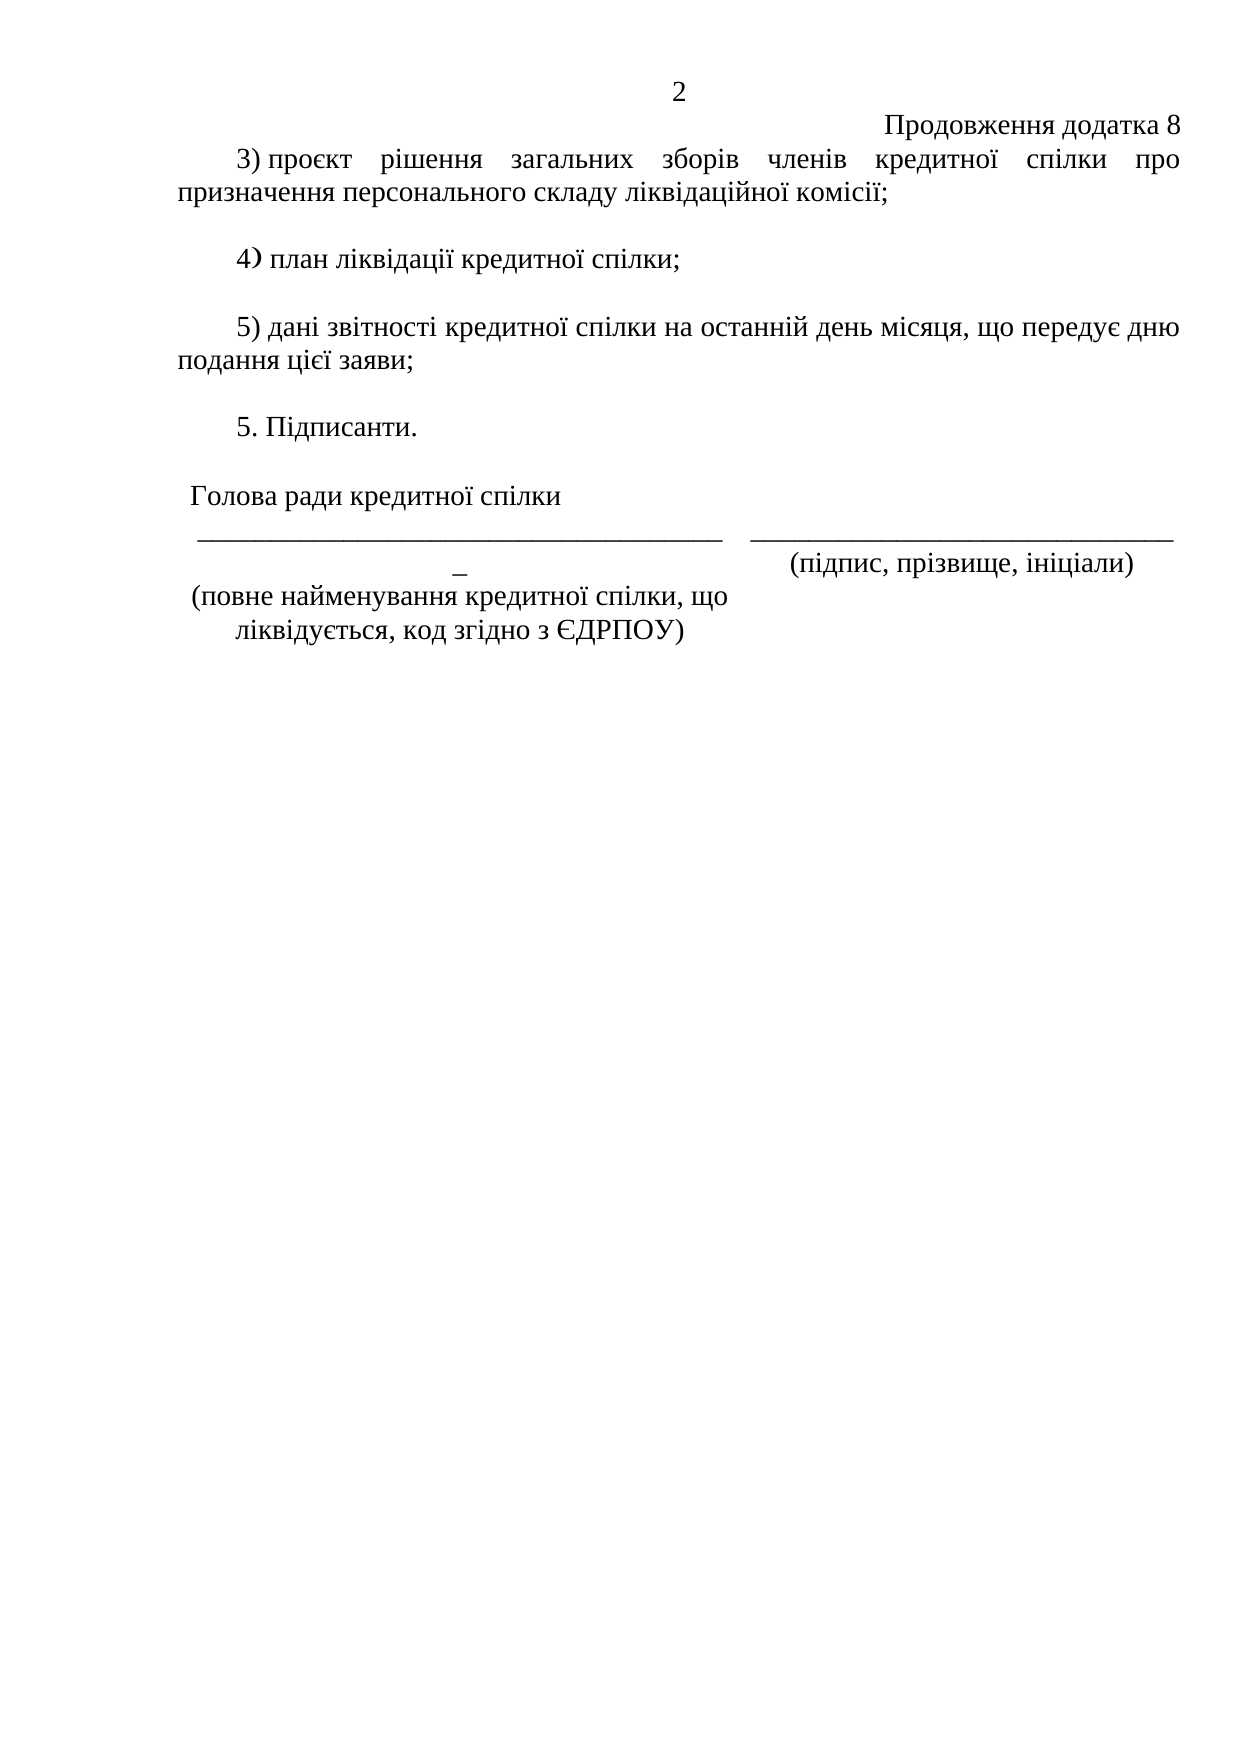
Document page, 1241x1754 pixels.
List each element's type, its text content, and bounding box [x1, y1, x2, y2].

table_header _____________________________ (підпис, прізвище, ініціали) [736, 472, 1188, 652]
text  план ліквідації кредитної спілки; [177, 242, 1181, 275]
text 5) дані звітності кредитної спілки на останній день місяця, що передує дню подання цієї заяви; [177, 309, 1181, 376]
text 3) проєкт рішення загальних зборів членів кредитної спілки про призначення персонального складу ліквідаційної комісії; [177, 141, 1181, 208]
table_header Голова ради кредитної спілки _____________________________________ (повне найменування кредитної спілки, що ліквідується, код згідно з ЄДРПОУ) [184, 472, 736, 652]
text 5. Підписанти. [177, 409, 1181, 443]
